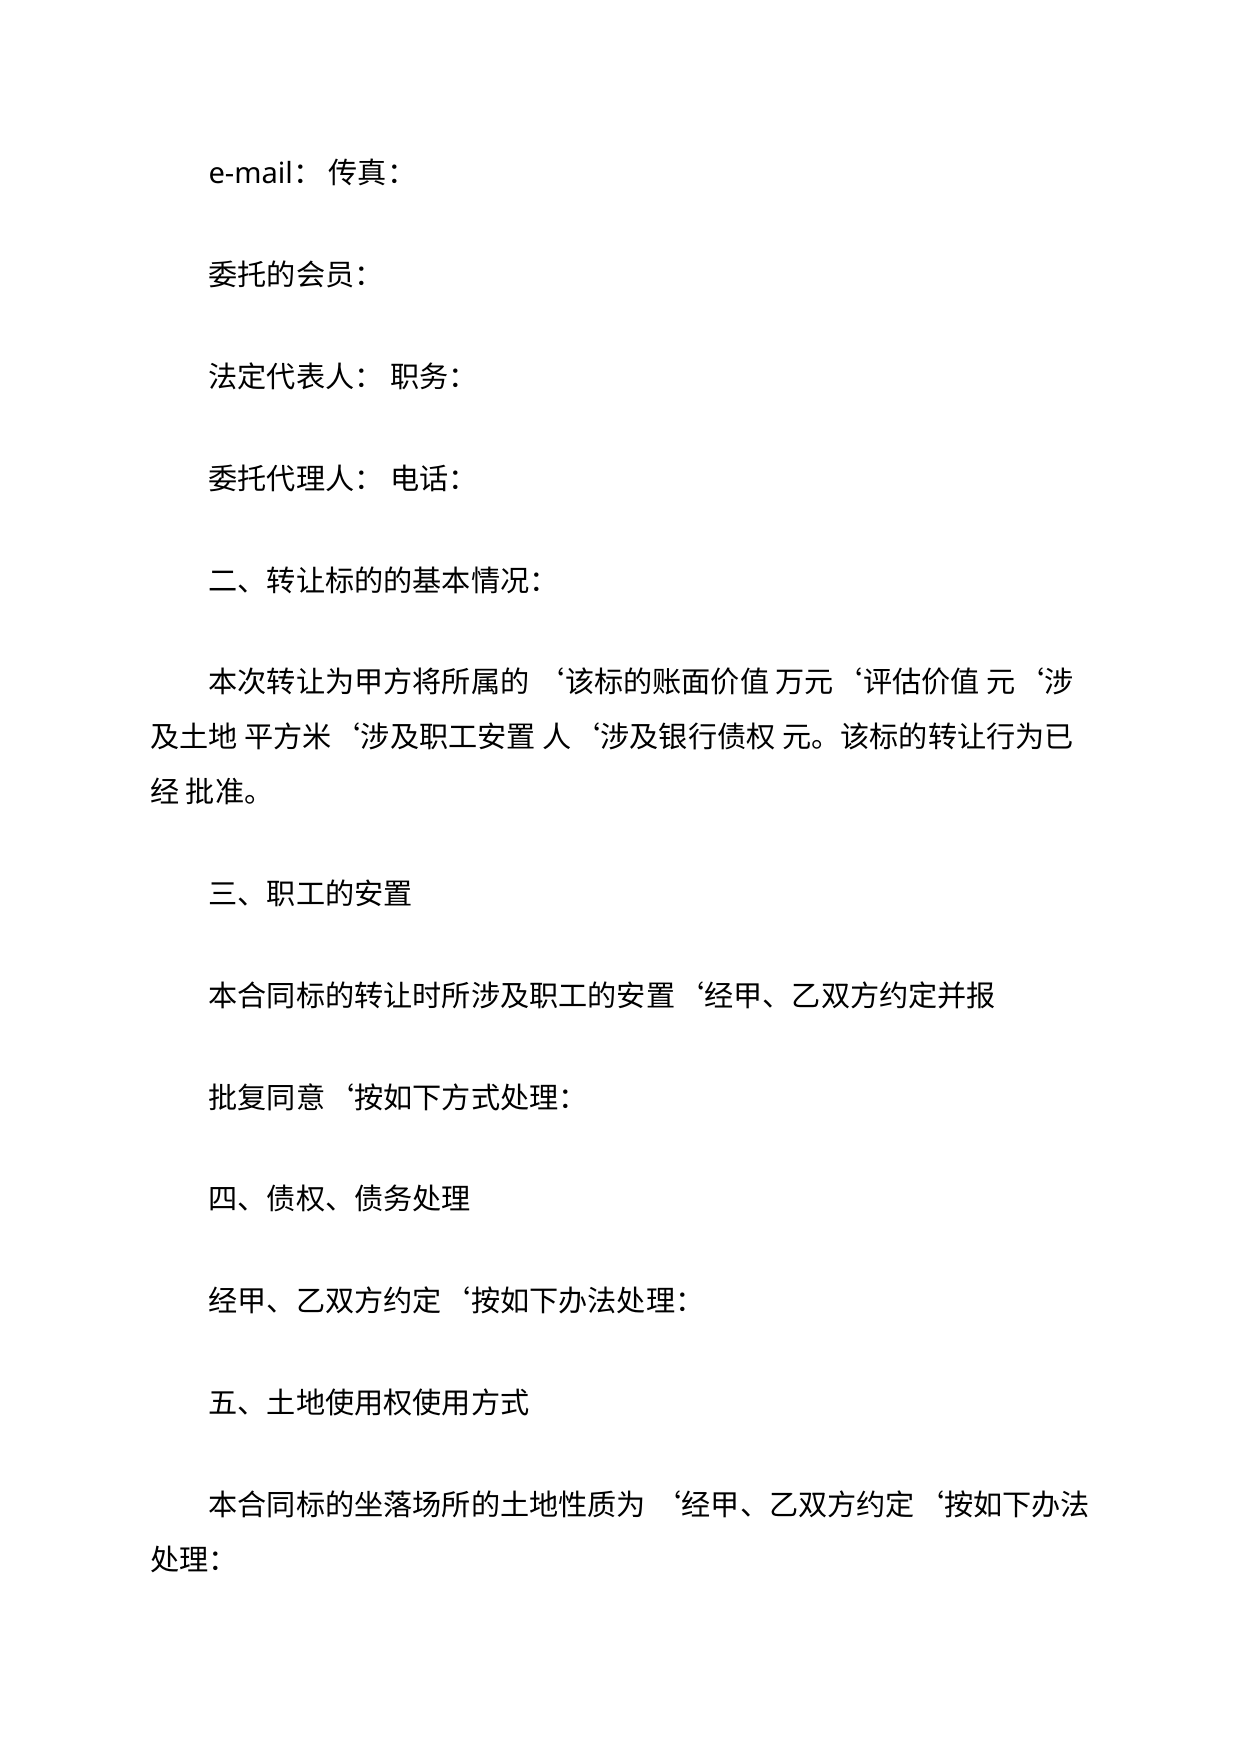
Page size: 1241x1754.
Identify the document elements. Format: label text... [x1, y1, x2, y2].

text 本合同标的坐落场所的土地性质为 ‘经甲、乙双方约定‘按如下办法处理： [150, 1481, 1090, 1578]
text e-mail： 传真： [150, 150, 1090, 192]
text 二、转让标的的基本情况： [150, 557, 1090, 599]
text 委托的会员： [150, 252, 1090, 294]
text 法定代表人： 职务： [150, 354, 1090, 396]
text 三、职工的安置 [150, 871, 1090, 913]
text 本合同标的转让时所涉及职工的安置‘经甲、乙双方约定并报 [150, 972, 1090, 1015]
text 委托代理人： 电话： [150, 456, 1090, 498]
text 批复同意‘按如下方式处理： [150, 1074, 1090, 1116]
text 五、土地使用权使用方式 [150, 1379, 1090, 1422]
text 四、债权、债务处理 [150, 1176, 1090, 1218]
text 本次转让为甲方将所属的 ‘该标的账面价值 万元‘评估价值 元‘涉及土地 平方米‘涉及职工安置 人‘涉及银行债权 元。该标的转让行为已经 批准。 [150, 659, 1090, 811]
text 经甲、乙双方约定‘按如下办法处理： [150, 1278, 1090, 1320]
